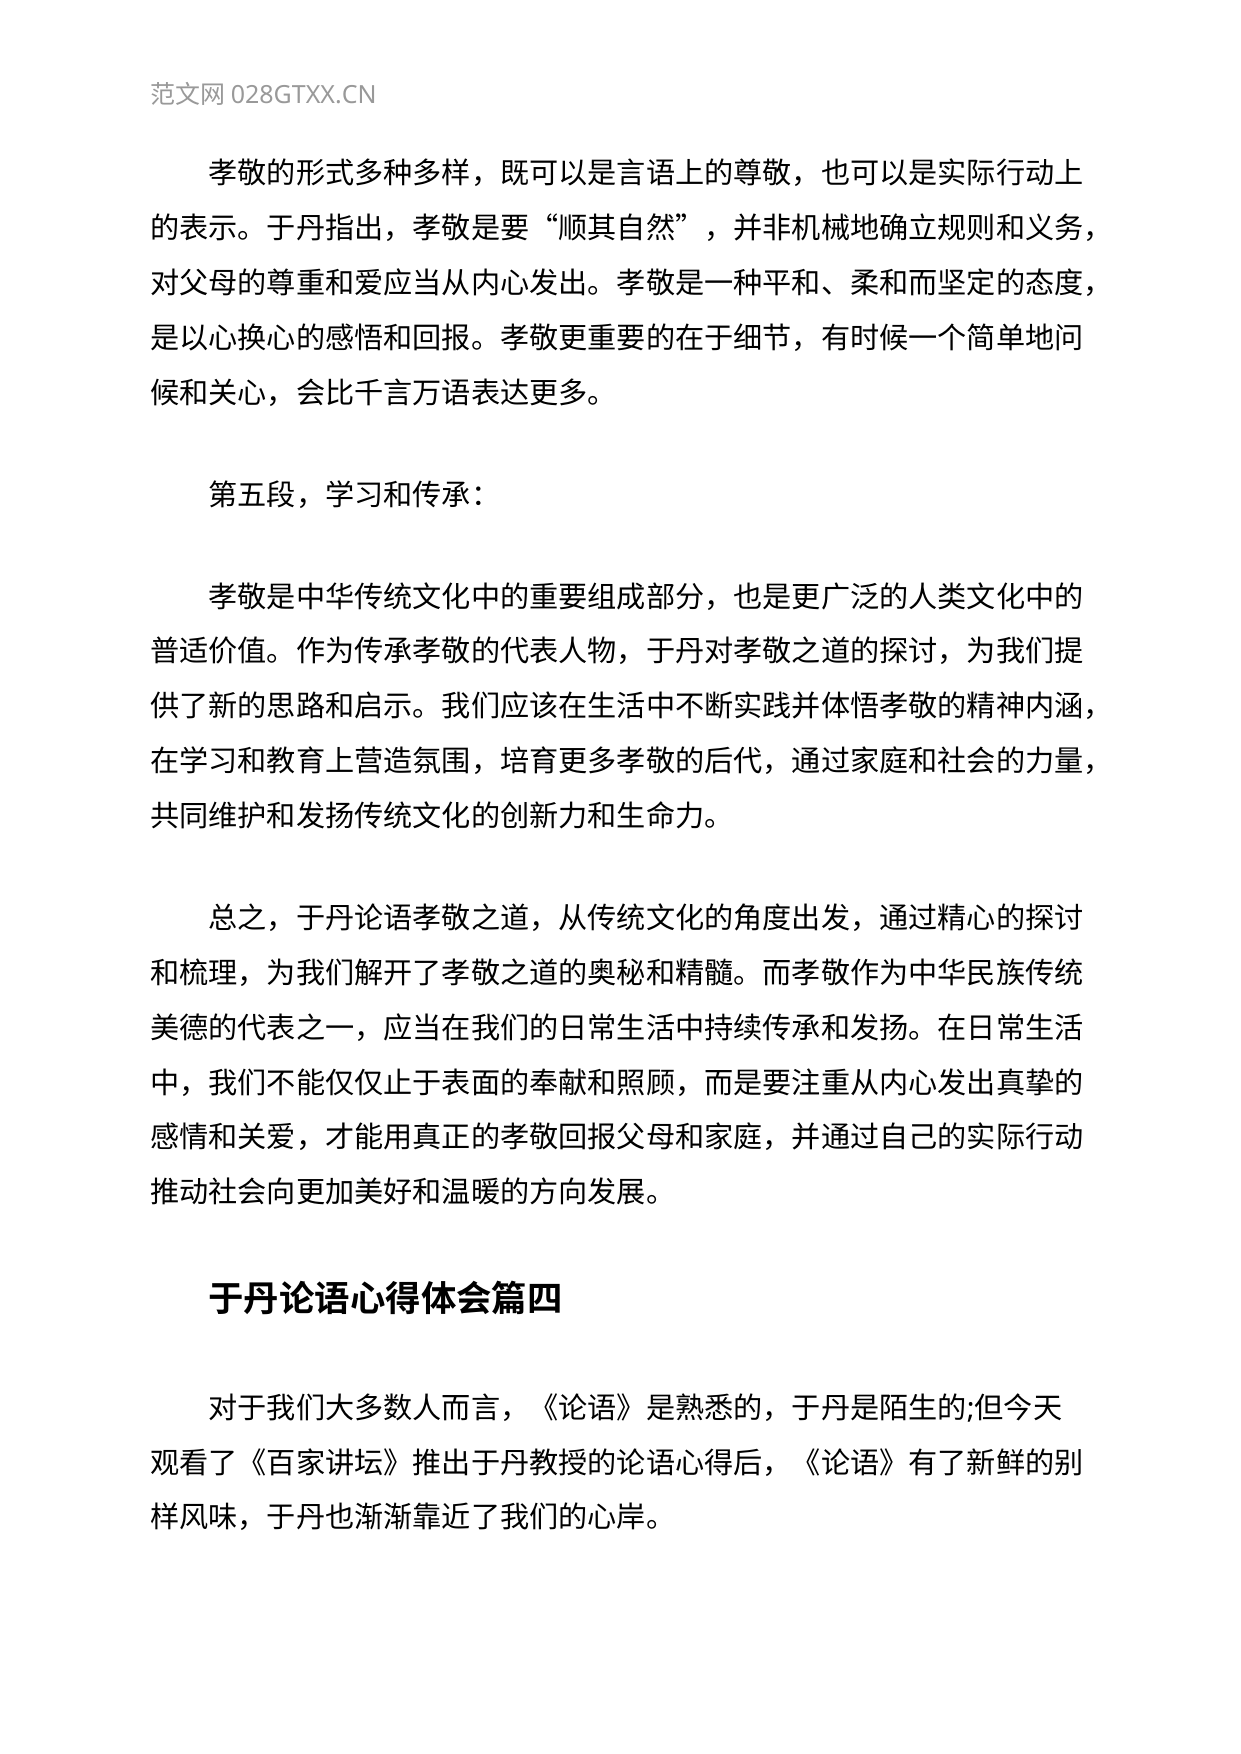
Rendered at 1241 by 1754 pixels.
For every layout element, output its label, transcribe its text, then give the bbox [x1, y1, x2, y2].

text 孝敬是中华传统文化中的重要组成部分，也是更广泛的人类文化中的普适价值。作为传承孝敬的代表人物，于丹对孝敬之道的探讨，为我们提供了新的思路和启示。我们应该在生活中不断实践并体悟孝敬的精神内涵，在学习和教育上营造氛围，培育更多孝敬的后代，通过家庭和社会的力量，共同维护和发扬传统文化的创新力和生命力。 [150, 573, 1090, 835]
text 第五段，学习和传承： [150, 471, 1090, 514]
text 总之，于丹论语孝敬之道，从传统文化的角度出发，通过精心的探讨和梳理，为我们解开了孝敬之道的奥秘和精髓。而孝敬作为中华民族传统美德的代表之一，应当在我们的日常生活中持续传承和发扬。在日常生活中，我们不能仅仅止于表面的奉献和照顾，而是要注重从内心发出真挚的感情和关爱，才能用真正的孝敬回报父母和家庭，并通过自己的实际行动推动社会向更加美好和温暖的方向发展。 [150, 894, 1090, 1211]
text 孝敬的形式多种多样，既可以是言语上的尊敬，也可以是实际行动上的表示。于丹指出，孝敬是要“顺其自然”，并非机械地确立规则和义务，对父母的尊重和爱应当从内心发出。孝敬是一种平和、柔和而坚定的态度，是以心换心的感悟和回报。孝敬更重要的在于细节，有时候一个简单地问候和关心，会比千言万语表达更多。 [150, 150, 1090, 412]
text 对于我们大多数人而言，《论语》是熟悉的，于丹是陌生的;但今天观看了《百家讲坛》推出于丹教授的论语心得后，《论语》有了新鲜的别样风味，于丹也渐渐靠近了我们的心岸。 [150, 1384, 1090, 1536]
text 于丹论语心得体会篇四 [150, 1271, 1090, 1322]
